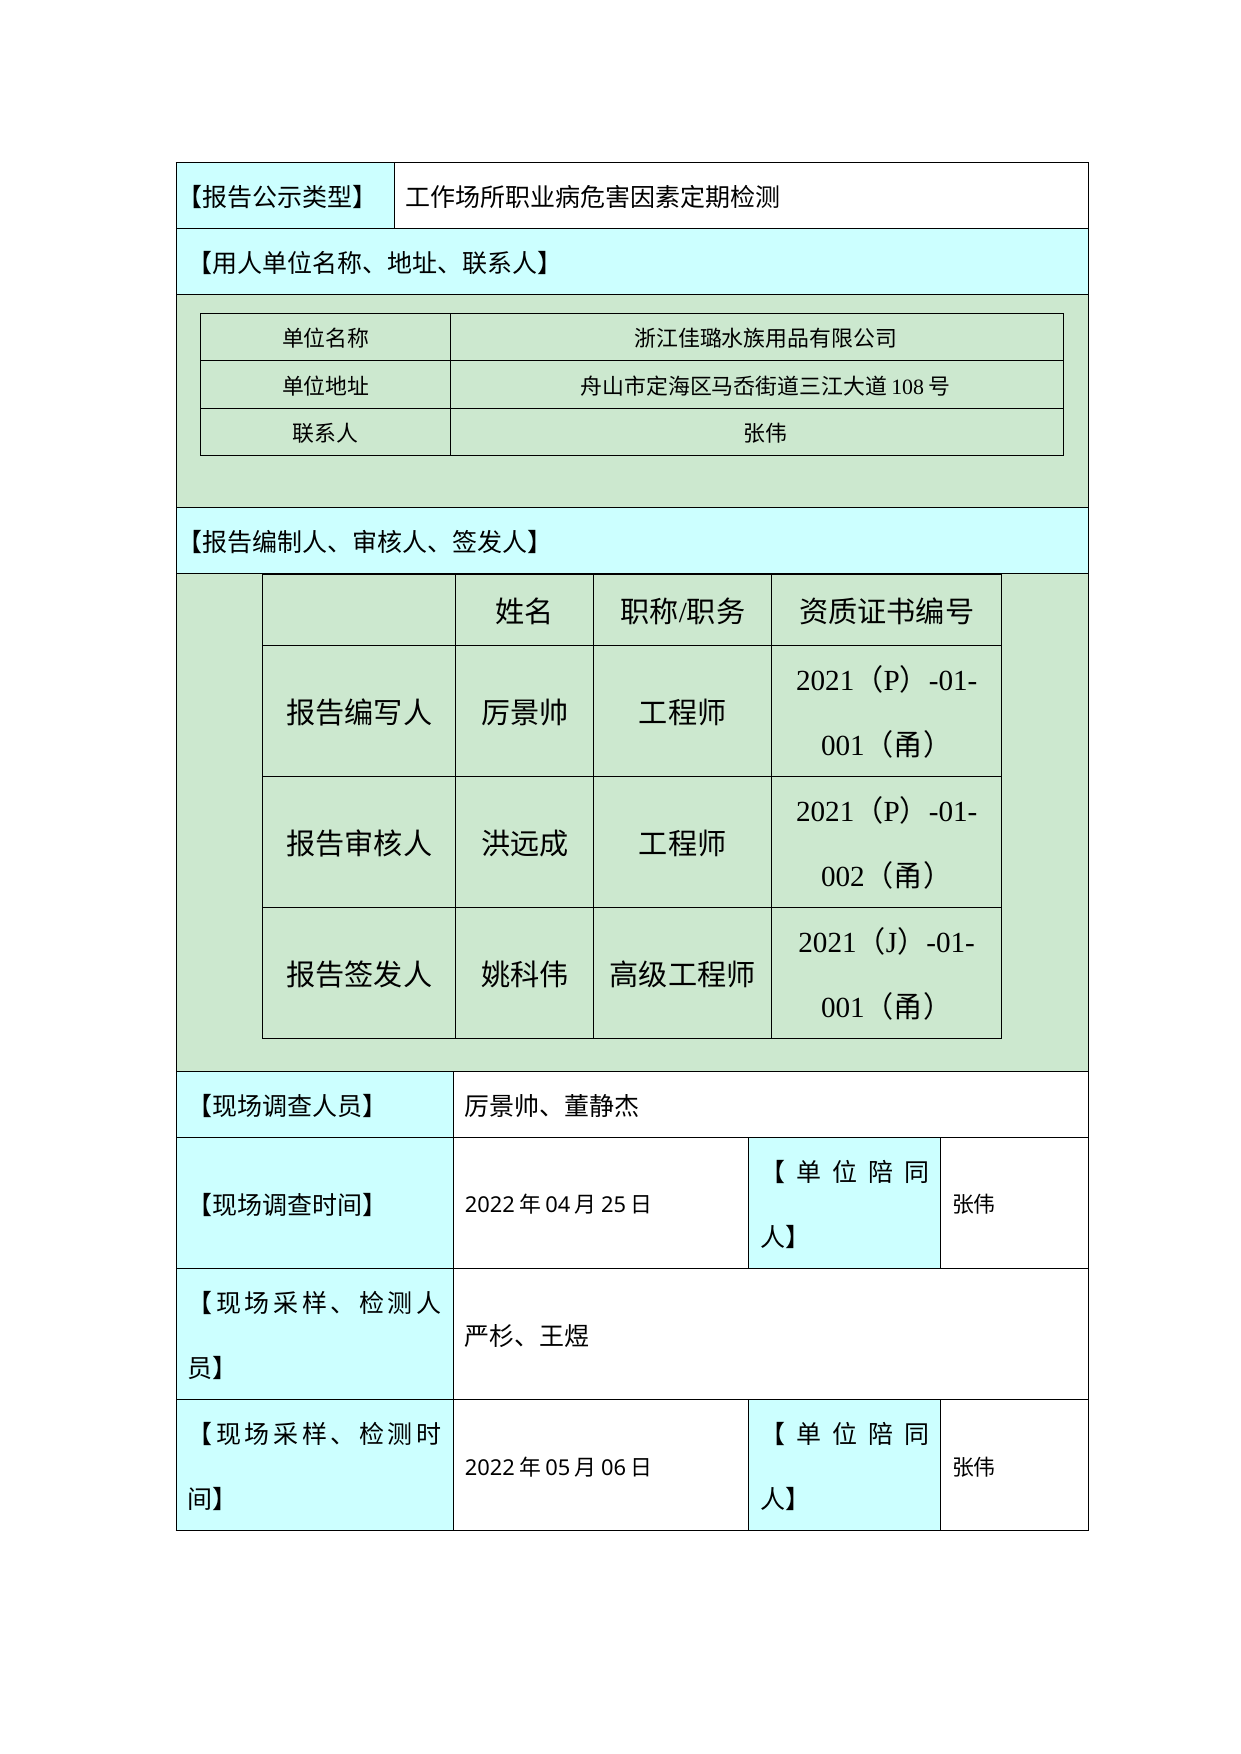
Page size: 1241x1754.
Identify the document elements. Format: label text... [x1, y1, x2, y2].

table_cell 【现场调查时间】 [177, 1138, 453, 1268]
table_cell 【单位陪同人】 [749, 1138, 940, 1268]
table_cell [177, 574, 1088, 1071]
table_cell 张伟 [941, 1138, 1088, 1268]
table_cell 【报告编制人、审核人、签发人】 [177, 508, 1088, 573]
table_cell 张伟 [941, 1400, 1088, 1530]
table_cell [177, 295, 1088, 507]
table_cell 【现场采样、检测时间】 [177, 1400, 453, 1530]
table_cell 【单位陪同人】 [749, 1400, 940, 1530]
table_cell 2022年05月06日 [454, 1400, 748, 1530]
table_cell 【用人单位名称、地址、联系人】 [177, 229, 1088, 294]
table_header 工作场所职业病危害因素定期检测 [395, 163, 1088, 228]
table_header 【报告公示类型】 [177, 163, 394, 228]
table_cell 2022年04月25日 [454, 1138, 748, 1268]
table_cell 厉景帅、董静杰 [454, 1072, 1088, 1137]
table_cell 严杉、王煜 [454, 1269, 1088, 1399]
table_cell 【现场调查人员】 [177, 1072, 453, 1137]
table_cell 【现场采样、检测人员】 [177, 1269, 453, 1399]
